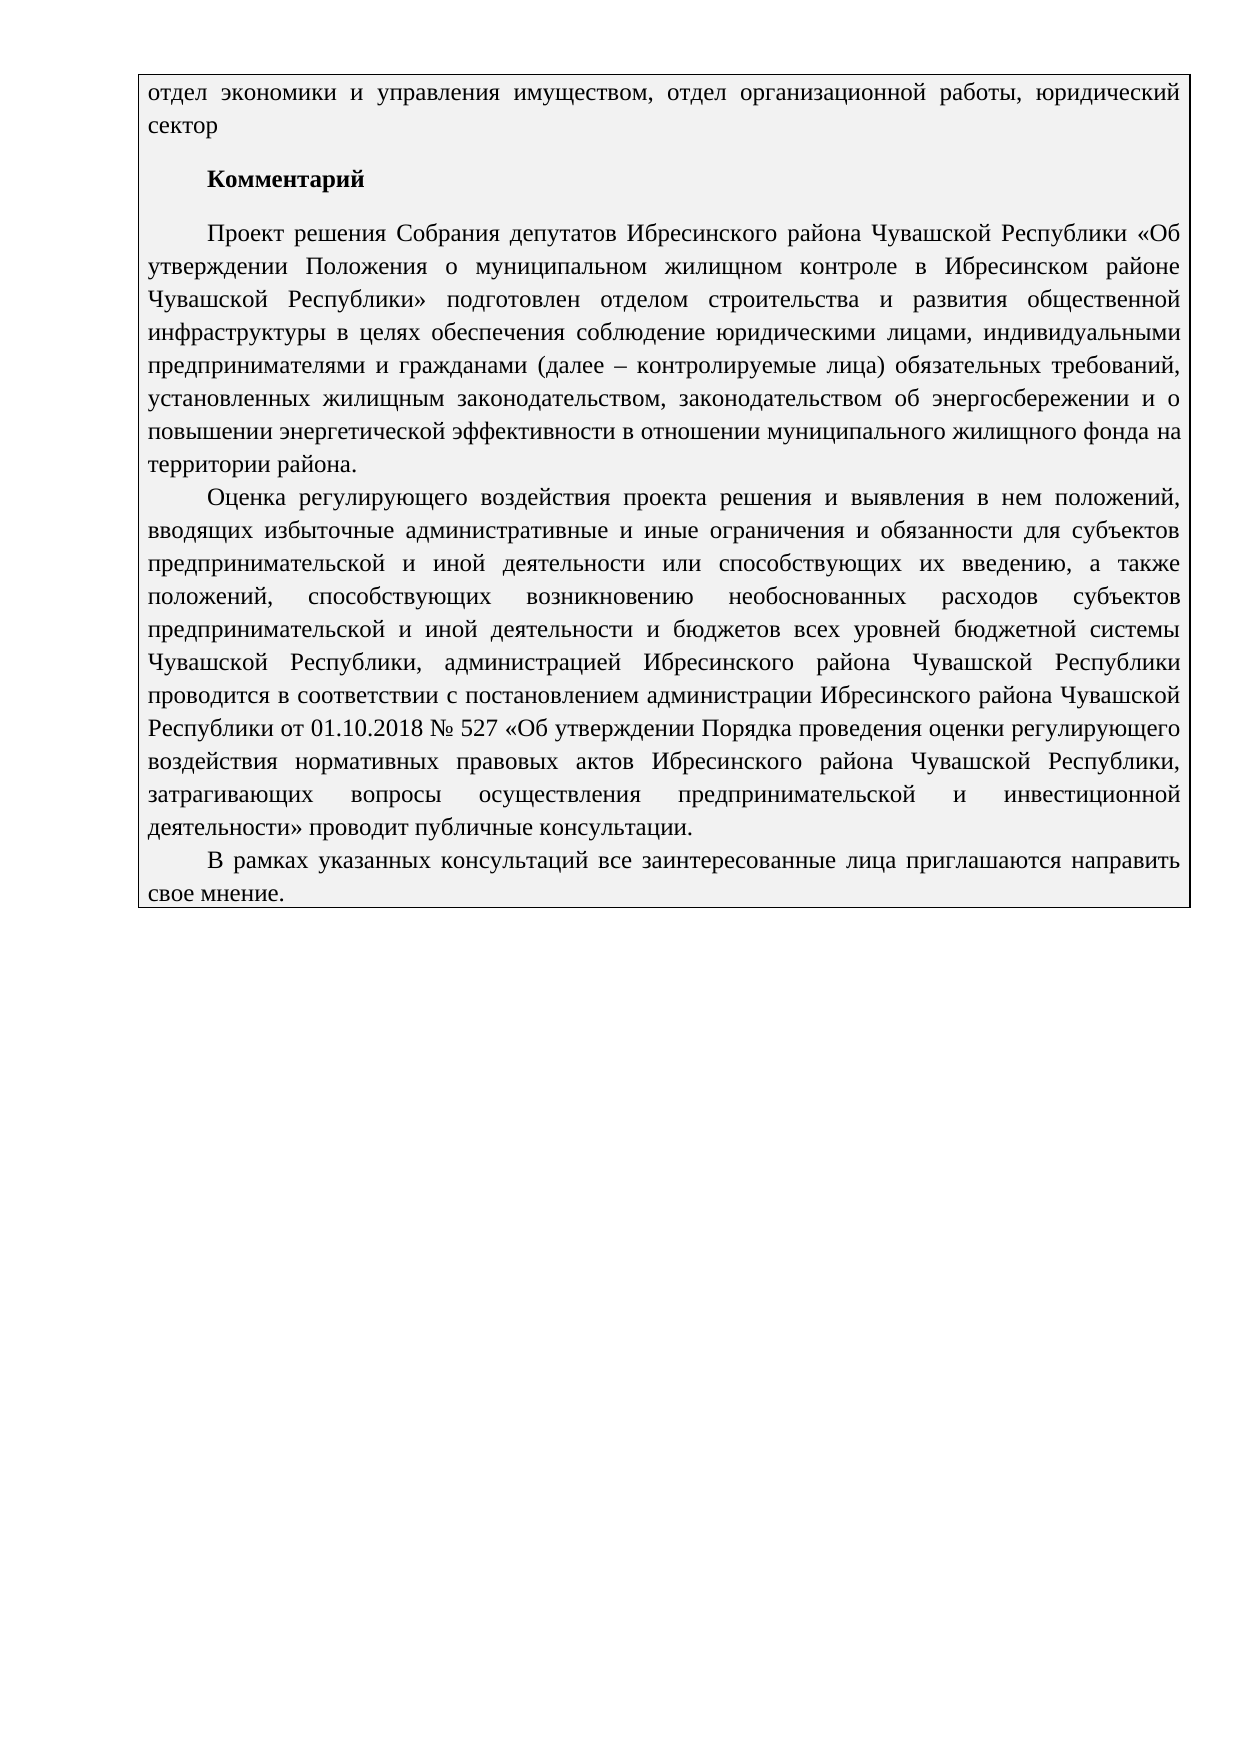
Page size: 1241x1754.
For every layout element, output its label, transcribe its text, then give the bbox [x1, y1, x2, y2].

text Оценка регулирующего воздействия проекта решения и выявления в нем положений, вводящих избыточные административные и иные ограничения и обязанности для субъектов предпринимательской и иной деятельности или способствующих их введению, а также положений, способствующих возникновению необоснованных расходов субъектов предпринимательской и иной деятельности и бюджетов всех уровней бюджетной системы Чувашской Республики, администрацией Ибресинского района Чувашской Республики проводится в соответствии с постановлением администрации Ибресинского района Чувашской Республики от 01.10.2018 № 527 «Об утверждении Порядка проведения оценки регулирующего воздействия нормативных правовых актов Ибресинского района Чувашской Республики, затрагивающих вопросы осуществления предпринимательской и инвестиционной деятельности» проводит публичные консультации. [139, 479, 1189, 841]
text В рамках указанных консультаций все заинтересованные лица приглашаются направить свое мнение. [139, 842, 1189, 907]
text Комментарий [139, 161, 1189, 193]
text Проект решения Собрания депутатов Ибресинского района Чувашской Республики «Об утверждении Положения о муниципальном жилищном контроле в Ибресинском районе Чувашской Республики» подготовлен отделом строительства и развития общественной инфраструктуры в целях обеспечения соблюдение юридическими лицами, индивидуальными предпринимателями и гражданами (далее – контролируемые лица) обязательных требований, установленных жилищным законодательством, законодательством об энергосбережении и о повышении энергетической эффективности в отношении муниципального жилищного фонда на территории района. [139, 214, 1189, 478]
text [139, 75, 1189, 139]
